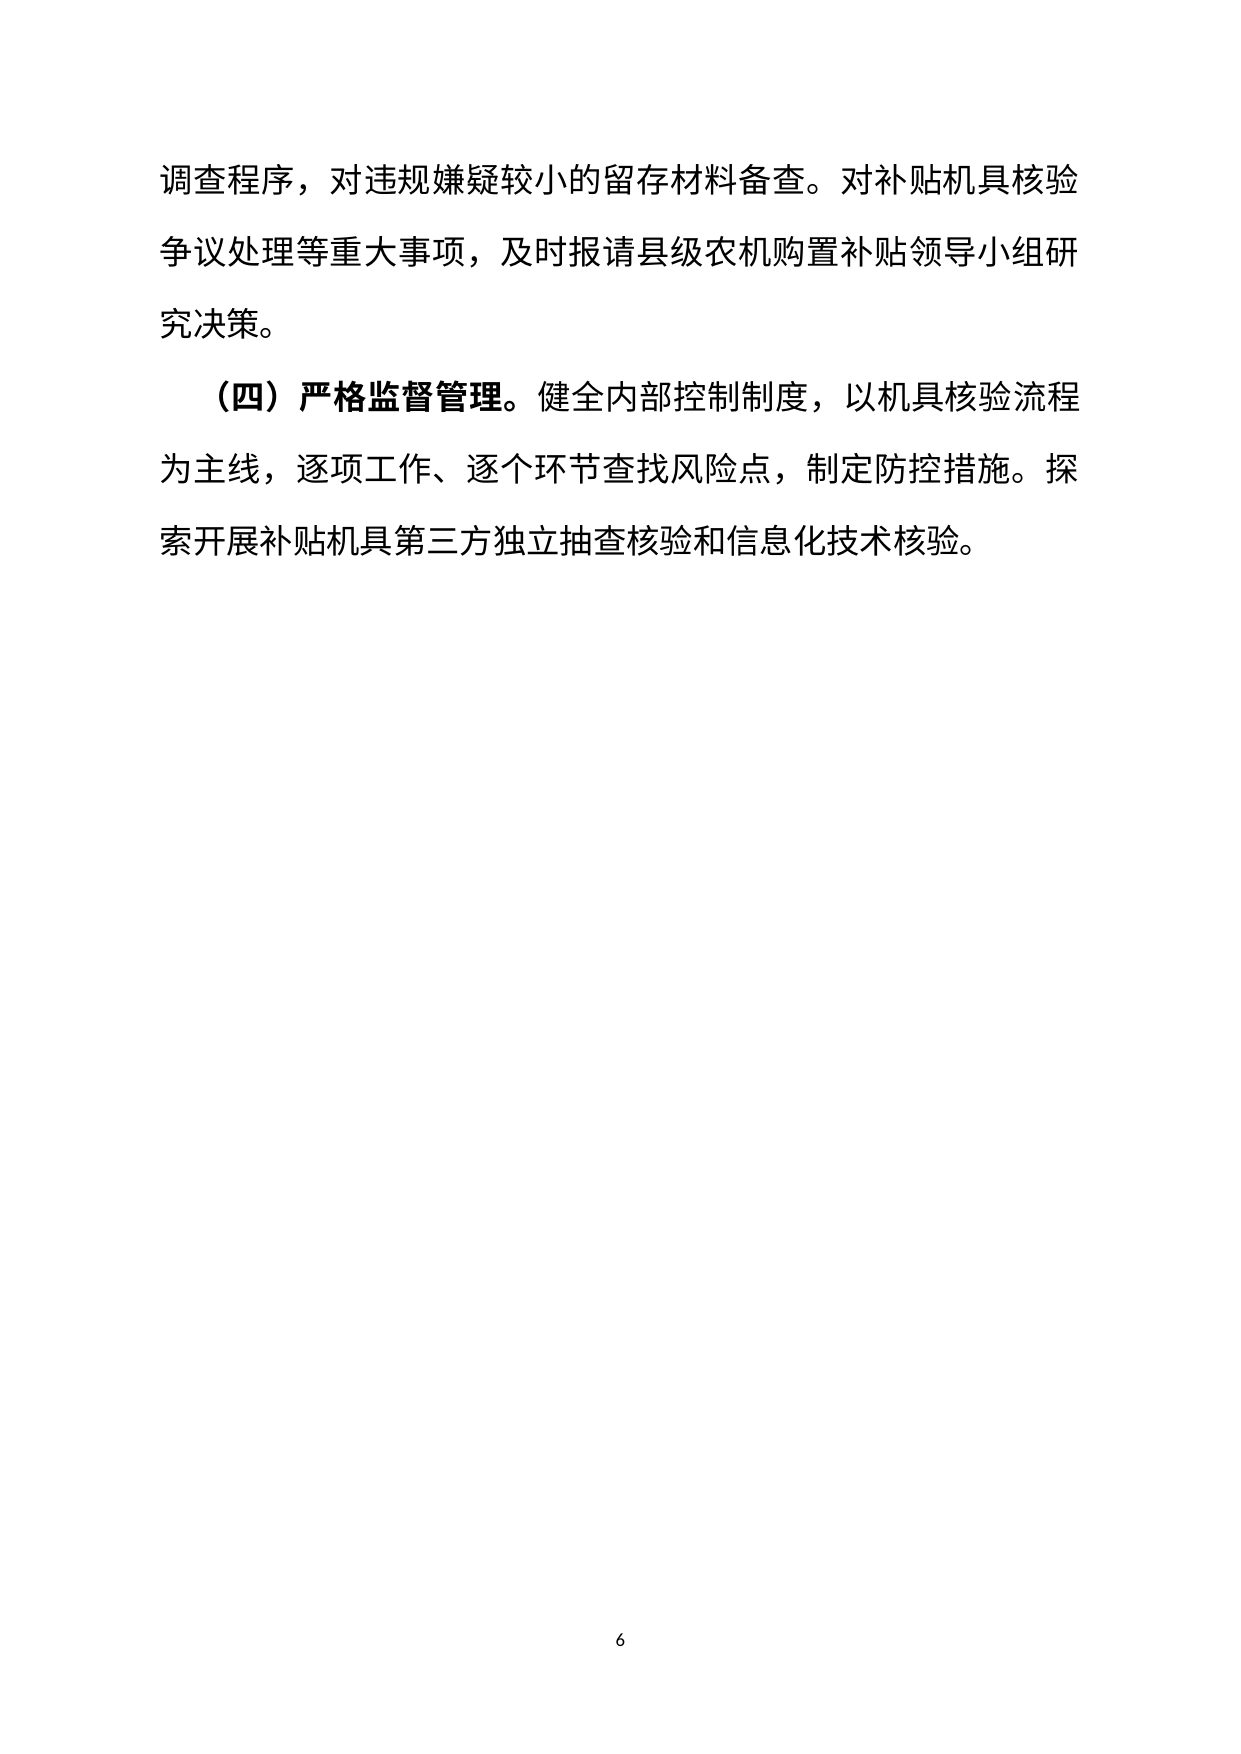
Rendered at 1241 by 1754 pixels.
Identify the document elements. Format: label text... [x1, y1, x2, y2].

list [159, 153, 1081, 346]
list （四）严格监督管理。健全内部控制制度，以机具核验流程为主线，逐项工作、逐个环节查找风险点，制定防控措施。探索开展补贴机具第三方独立抽查核验和信息化技术核验。 [159, 370, 1081, 563]
